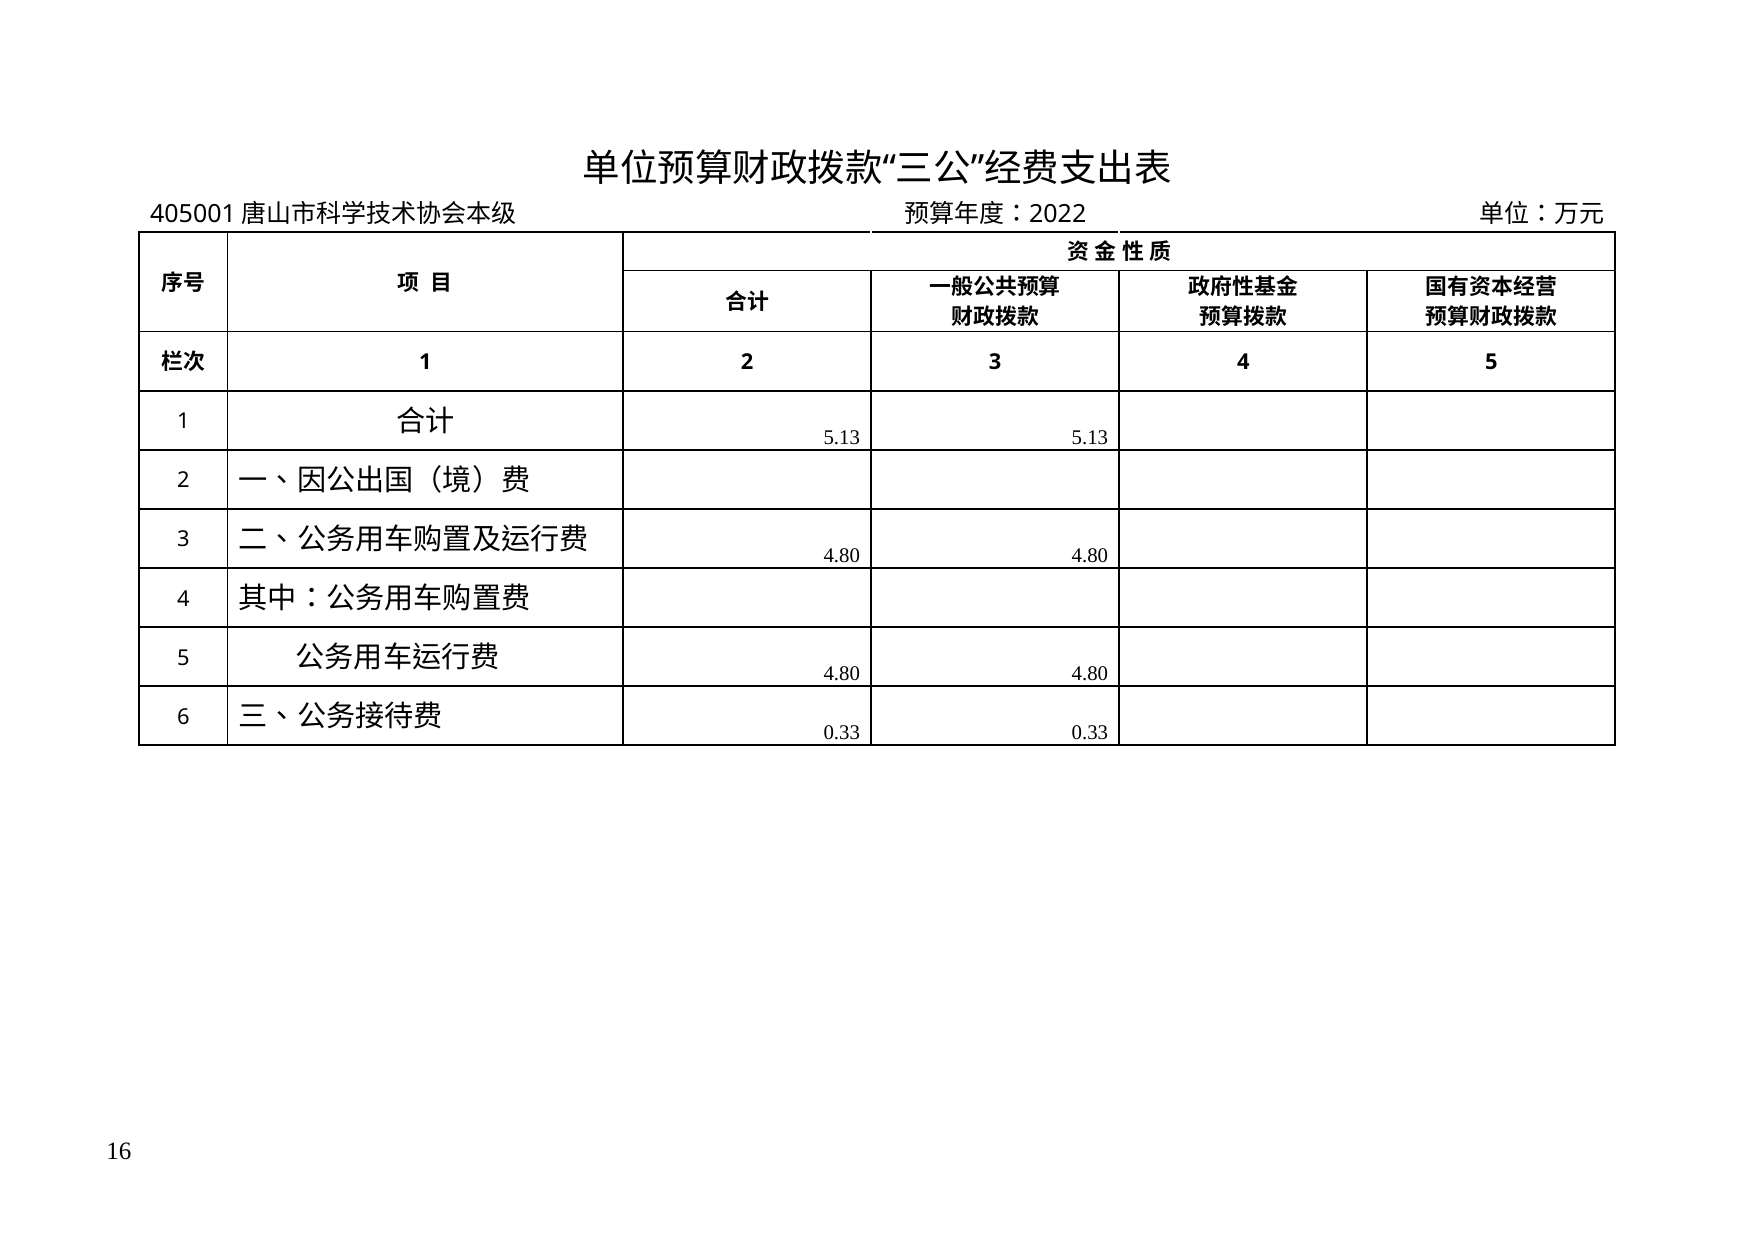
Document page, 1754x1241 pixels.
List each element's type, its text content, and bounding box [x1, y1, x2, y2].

table_cell 一、因公出国（境）费 [228, 451, 622, 508]
table_cell [1120, 392, 1366, 449]
table_cell 5.13 [872, 392, 1118, 449]
table_cell 合计 [624, 271, 870, 331]
table_cell [1120, 451, 1366, 508]
table_cell [1120, 569, 1366, 626]
table_cell 序号 [140, 233, 227, 331]
table_cell 栏次 [140, 332, 227, 390]
table_cell [1368, 687, 1614, 744]
table_header 单位：万元 [1120, 195, 1614, 231]
table_cell [1120, 687, 1366, 744]
table_cell 5 [140, 628, 227, 685]
table_cell [624, 569, 870, 626]
table_cell 2 [140, 451, 227, 508]
table_cell 其中：公务用车购置费 [228, 569, 622, 626]
table_cell 6 [140, 687, 227, 744]
table_cell 5.13 [624, 392, 870, 449]
table_cell 项 目 [228, 233, 622, 331]
table_cell 4.80 [872, 628, 1118, 685]
table_cell 2 [624, 332, 870, 390]
table_cell [1368, 392, 1614, 449]
table_cell [1368, 569, 1614, 626]
table_cell [624, 451, 870, 508]
table_cell 1 [228, 332, 622, 390]
table_cell [872, 451, 1118, 508]
table_cell 4.80 [624, 510, 870, 567]
table_cell 4 [140, 569, 227, 626]
table_cell 0.33 [624, 687, 870, 744]
table_cell 三、公务接待费 [228, 687, 622, 744]
table_cell 1 [140, 392, 227, 449]
table_cell 3 [140, 510, 227, 567]
table_cell 3 [872, 332, 1118, 390]
table_cell [1368, 451, 1614, 508]
table_cell 公务用车运行费 [228, 628, 622, 685]
table_cell [1120, 628, 1366, 685]
table_cell 一般公共预算 财政拨款 [872, 271, 1118, 331]
table_header 405001唐山市科学技术协会本级 [140, 195, 870, 231]
table_cell 国有资本经营 预算财政拨款 [1368, 271, 1614, 331]
table_cell 0.33 [872, 687, 1118, 744]
table_cell [1368, 628, 1614, 685]
table_cell [1120, 510, 1366, 567]
text 单位预算财政拨款“三公”经费支出表 [106, 142, 1648, 193]
table_cell 合计 [228, 392, 622, 449]
table_cell 4 [1120, 332, 1366, 390]
table_cell 4.80 [872, 510, 1118, 567]
table_header 预算年度：2022 [872, 195, 1118, 231]
table_cell 二、公务用车购置及运行费 [228, 510, 622, 567]
table_cell 资 金 性 质 [624, 233, 1614, 270]
table_cell [872, 569, 1118, 626]
table_cell [1368, 510, 1614, 567]
table_cell 5 [1368, 332, 1614, 390]
table_cell 4.80 [624, 628, 870, 685]
table_cell 政府性基金 预算拨款 [1120, 271, 1366, 331]
